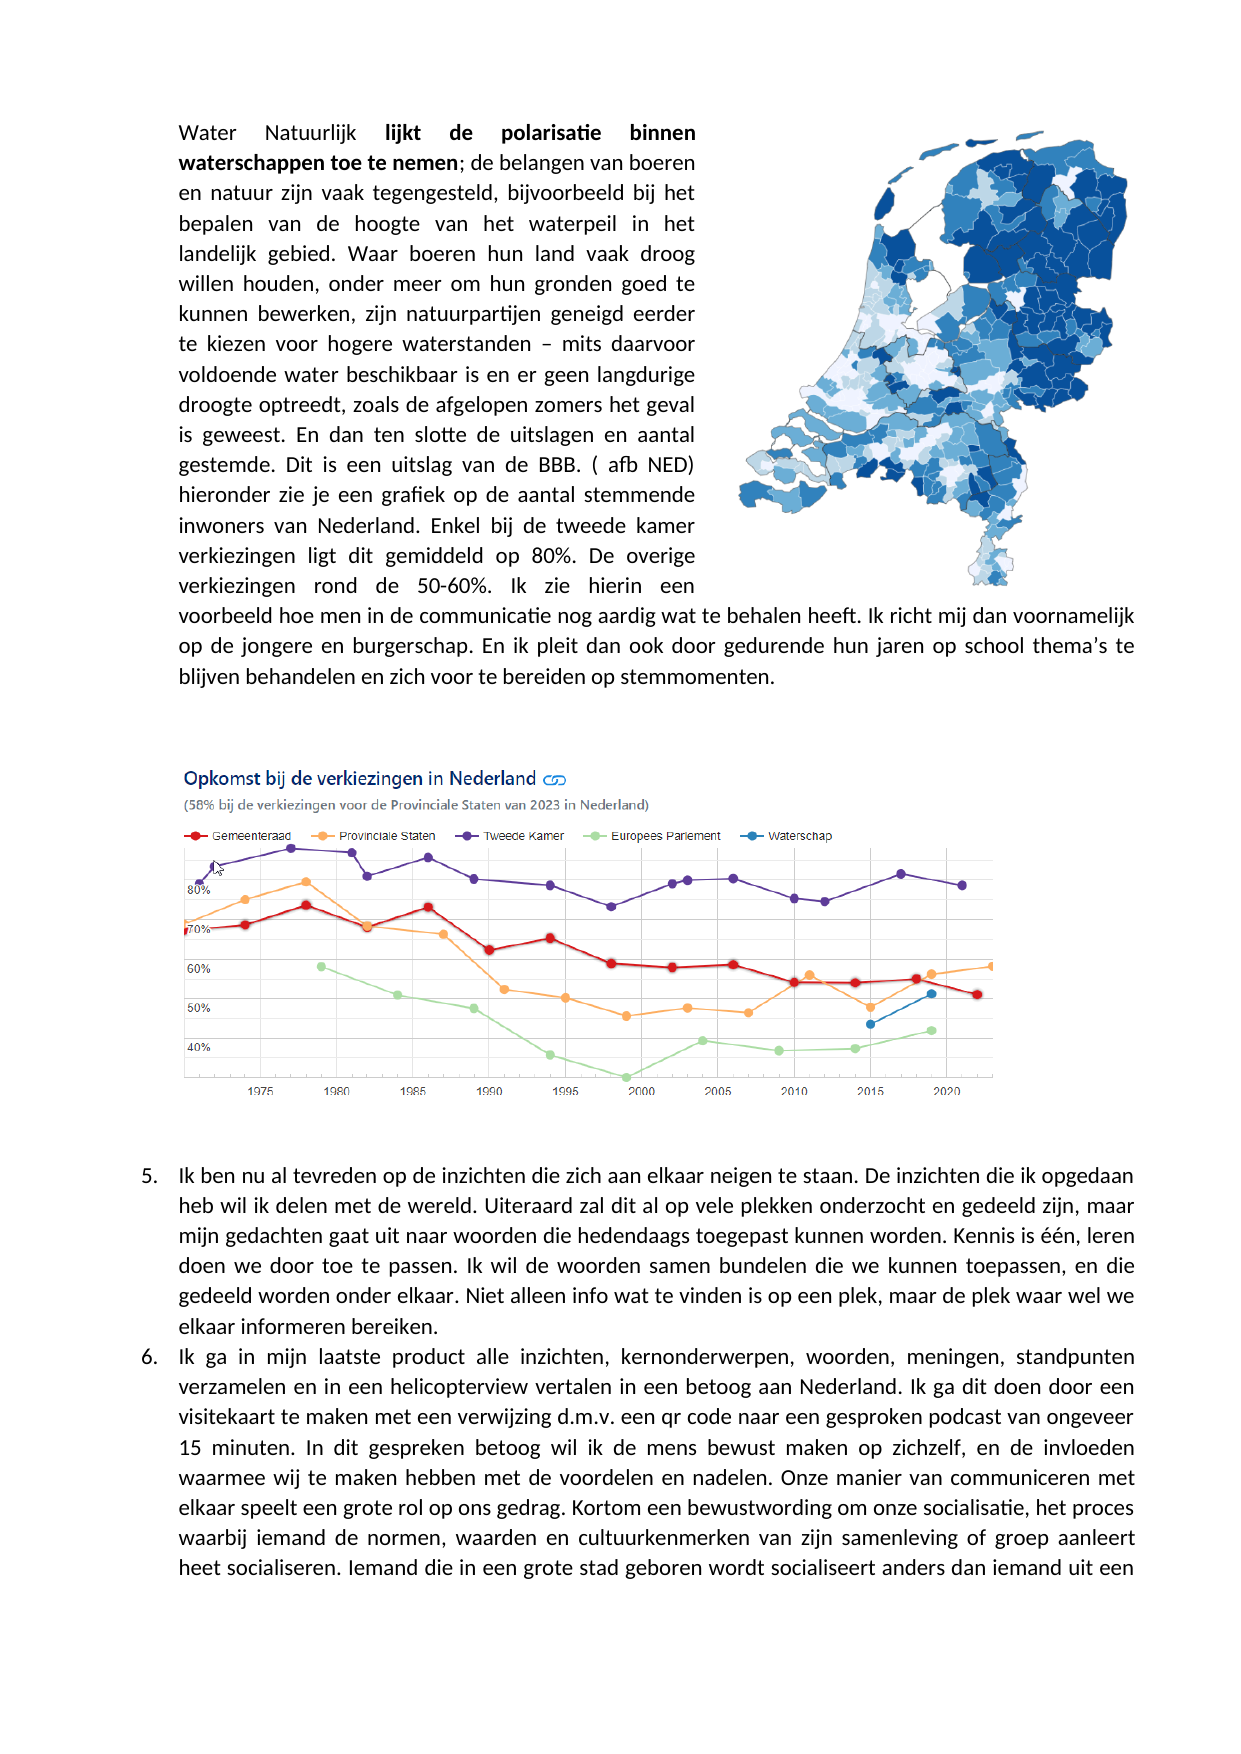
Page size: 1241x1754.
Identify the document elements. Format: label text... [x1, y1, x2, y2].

picture [173, 762, 999, 1094]
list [141, 1342, 1137, 1582]
list Ik ben nu al tevreden op de inzichten die zich aan elkaar neigen te staan. De inzichten die ik opgedaan heb wil ik delen met de wereld. Uiteraard zal dit al op vele plekken onderzocht en gedeeld zijn, maar mijn gedachten gaat uit naar woorden die hedendaags toegepast kunnen worden. Kennis is één, leren doen we door toe te passen. Ik wil de woorden samen bundelen die we kunnen toepassen, en die gedeeld worden onder elkaar. Niet alleen info wat te vinden is op een plek, maar de plek waar wel we elkaar informeren bereiken. [141, 1161, 1137, 1340]
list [141, 118, 1137, 690]
picture [713, 118, 1170, 593]
